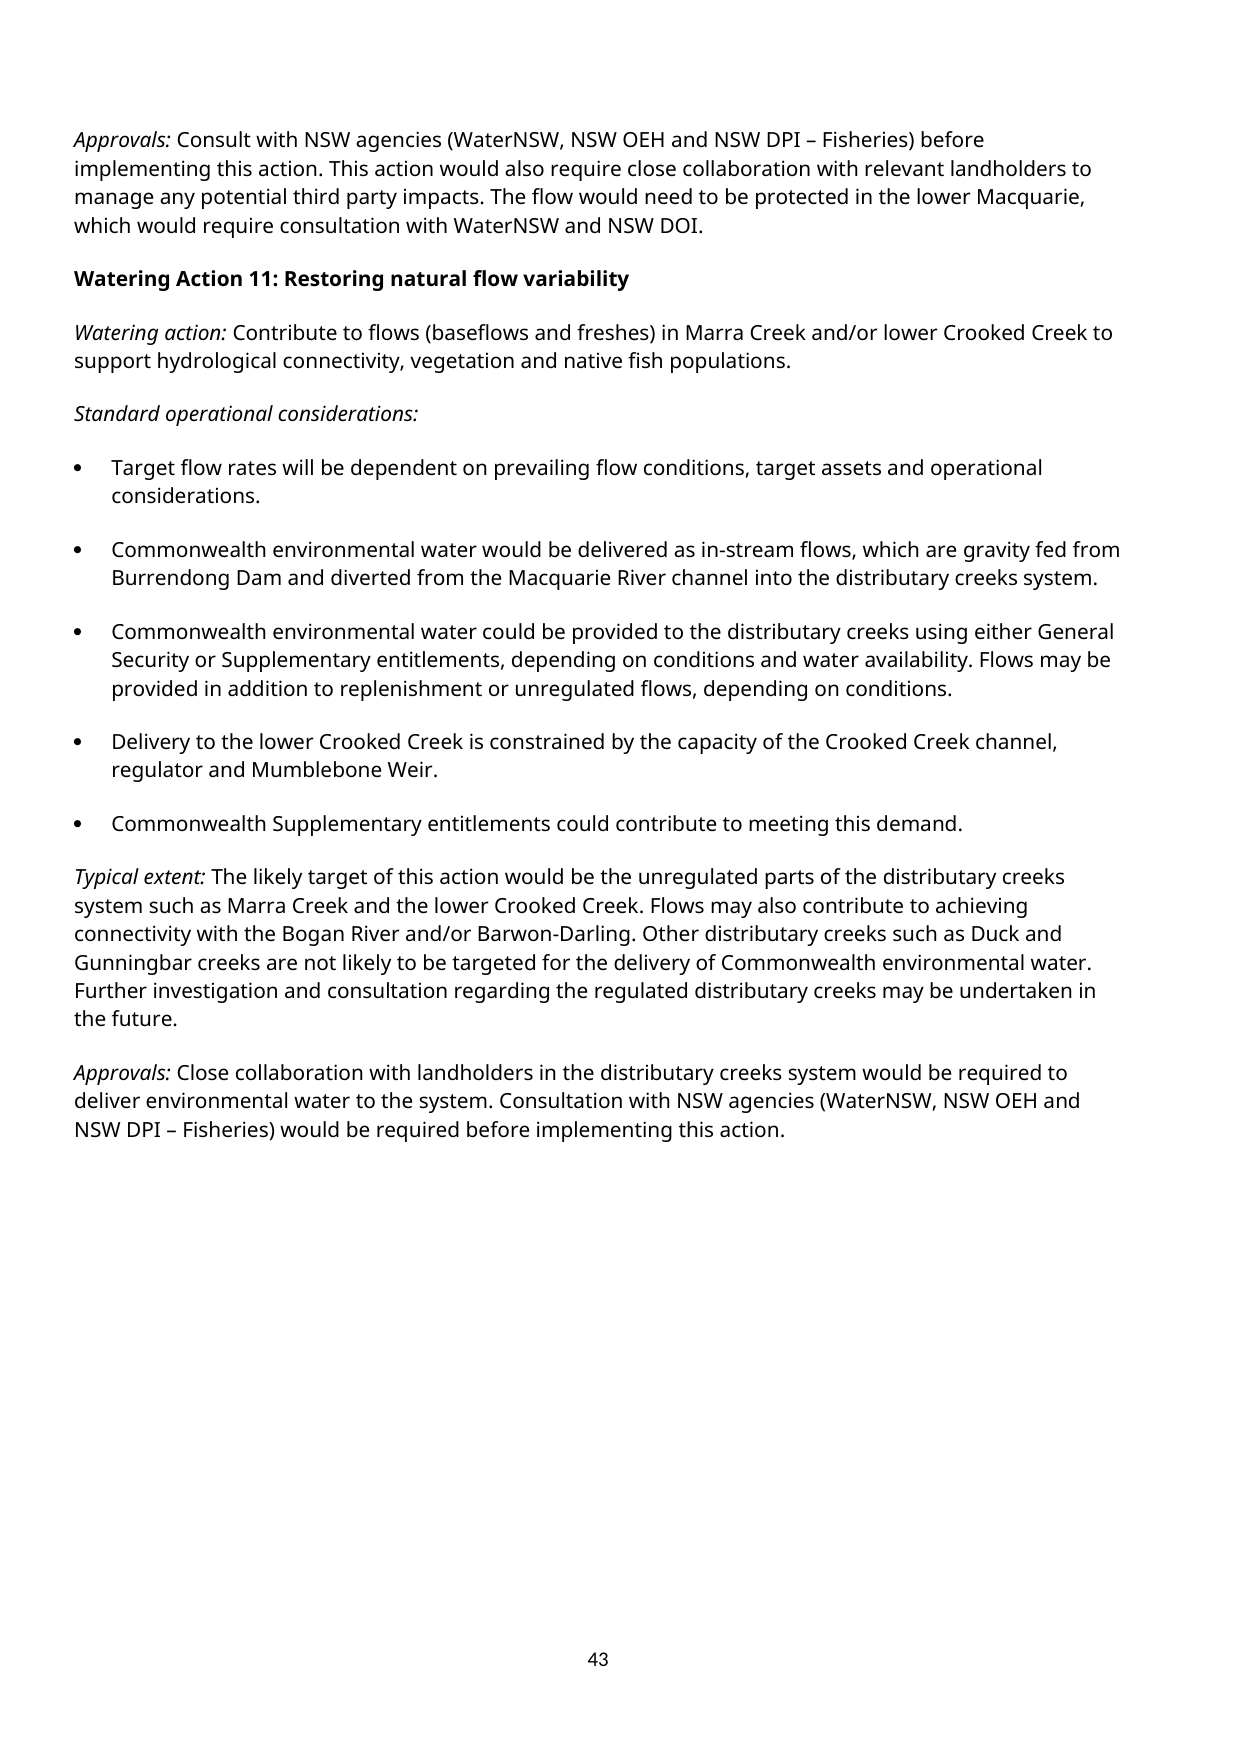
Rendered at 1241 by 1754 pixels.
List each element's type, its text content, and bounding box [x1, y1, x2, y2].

text Watering Action 11: Restoring natural flow variability [74, 264, 1122, 293]
text Typical extent: The likely target of this action would be the unregulated parts of the distributary creeks system such as Marra Creek and the lower Crooked Creek. Flows may also contribute to achieving connectivity with the Bogan River and/or Barwon-Darling. Other distributary creeks such as Duck and Gunningbar creeks are not likely to be targeted for the delivery of Commonwealth environmental water. Further investigation and consultation regarding the regulated distributary creeks may be undertaken in the future. [74, 862, 1122, 1033]
list Target flow rates will be dependent on prevailing flow conditions, target assets and operational considerations. [74, 453, 1122, 510]
list Commonwealth environmental water could be provided to the distributary creeks using either General Security or Supplementary entitlements, depending on conditions and water availability. Flows may be provided in addition to replenishment or unregulated flows, depending on conditions. [74, 617, 1122, 702]
text Approvals: Consult with NSW agencies (WaterNSW, NSW OEH and NSW DPI – Fisheries) before implementing this action. This action would also require close collaboration with relevant landholders to manage any potential third party impacts. The flow would need to be protected in the lower Macquarie, which would require consultation with WaterNSW and NSW DOI. [74, 126, 1122, 239]
text Watering action: Contribute to flows (baseflows and freshes) in Marra Creek and/or lower Crooked Creek to support hydrological connectivity, vegetation and native fish populations. [74, 318, 1122, 374]
text Approvals: Close collaboration with landholders in the distributary creeks system would be required to deliver environmental water to the system. Consultation with NSW agencies (WaterNSW, NSW OEH and NSW DPI – Fisheries) would be required before implementing this action. [74, 1058, 1122, 1143]
list Delivery to the lower Crooked Creek is constrained by the capacity of the Crooked Creek channel, regulator and Mumblebone Weir. [74, 727, 1122, 784]
list Commonwealth Supplementary entitlements could contribute to meeting this demand. [74, 809, 1122, 837]
text Standard operational considerations: [74, 399, 1122, 428]
list Commonwealth environmental water would be delivered as in-stream flows, which are gravity fed from Burrendong Dam and diverted from the Macquarie River channel into the distributary creeks system. [74, 535, 1122, 592]
